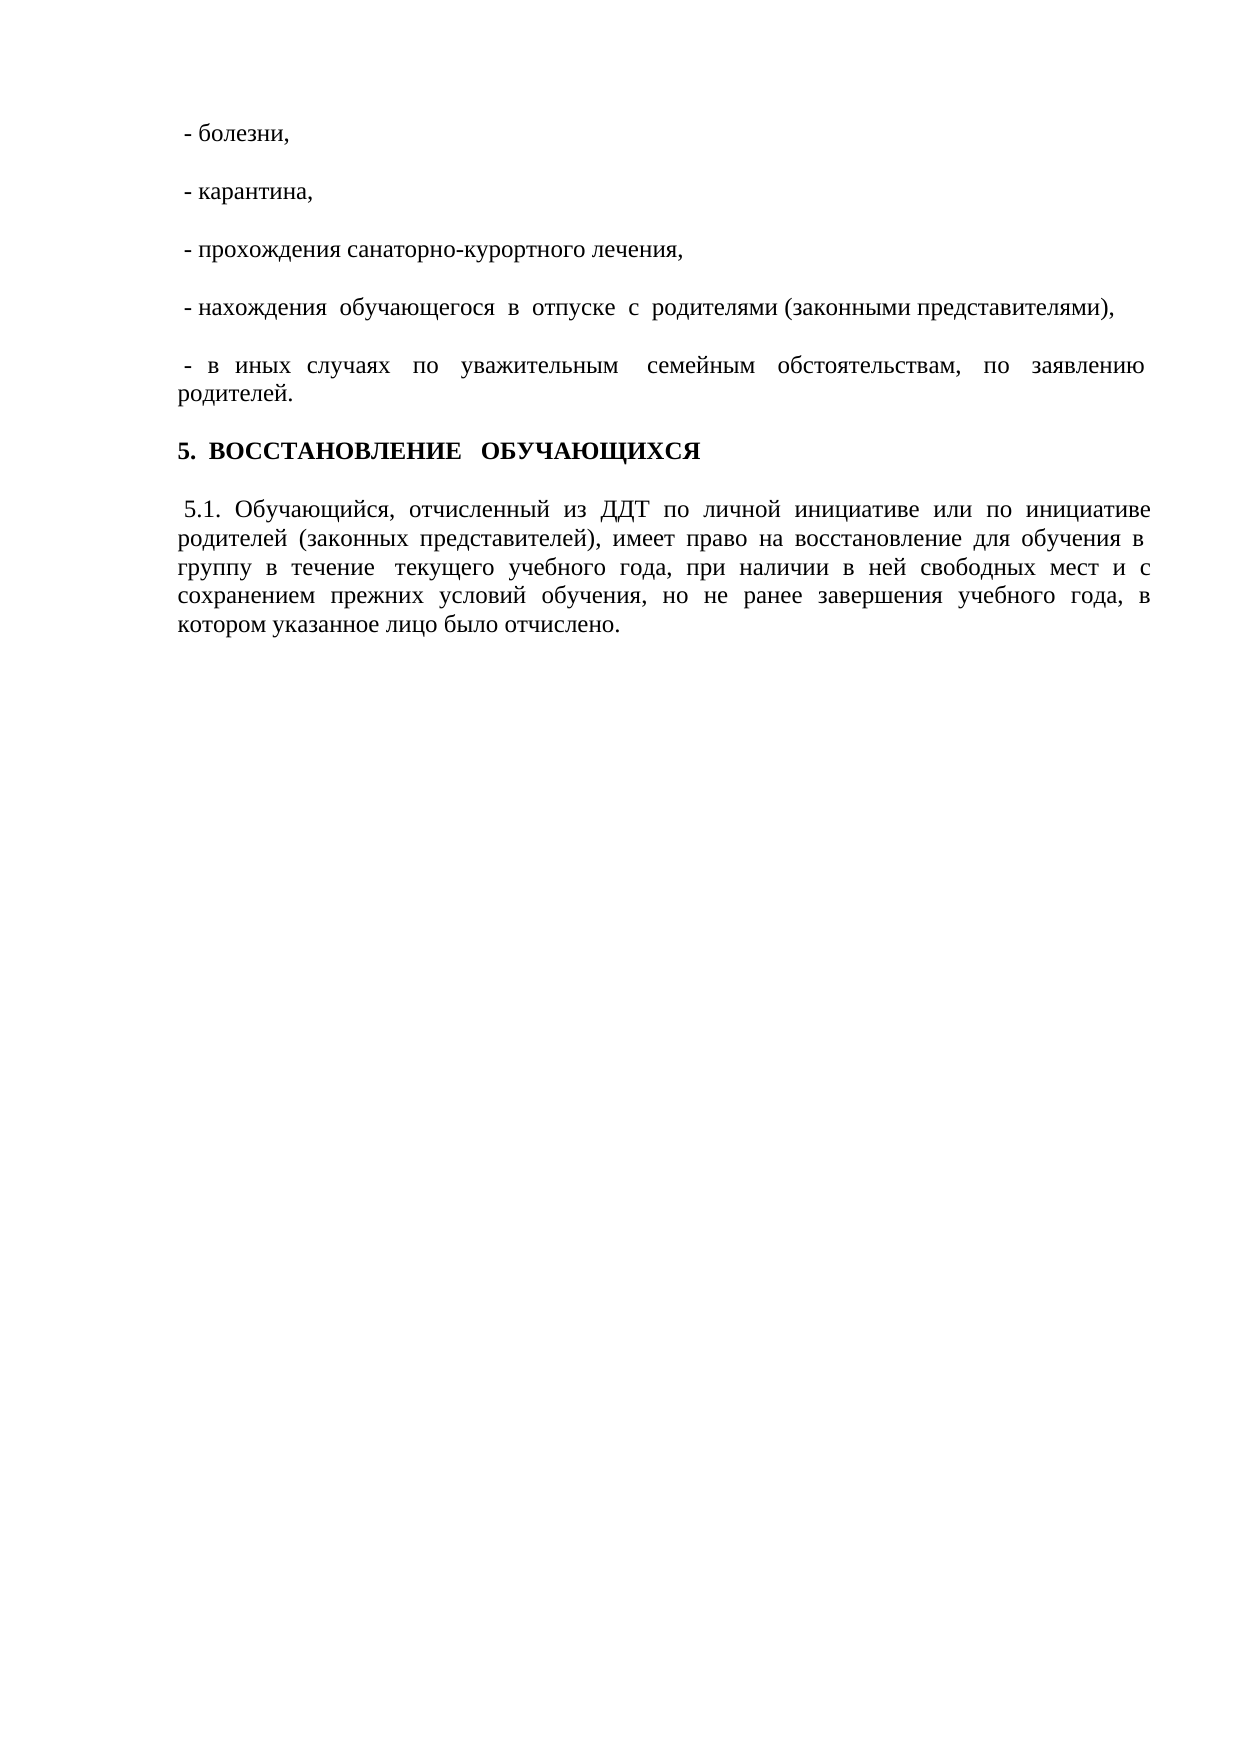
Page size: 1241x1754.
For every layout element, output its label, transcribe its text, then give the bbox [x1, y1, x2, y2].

text - болезни, [177, 118, 1152, 147]
text 5. ВОССТАНОВЛЕНИЕ ОБУЧАЮЩИХСЯ [177, 436, 1152, 465]
text - в иных случаях по уважительным семейным обстоятельствам, по заявлению родителей. [177, 350, 1152, 407]
text - карантина, [177, 176, 1152, 205]
text 5.1. Обучающийся, отчисленный из ДДТ по личной инициативе или по инициативе родителей (законных представителей), имеет право на восстановление для обучения в группу в течение текущего учебного года, при наличии в ней свободных мест и с сохранением прежних условий обучения, но не ранее завершения учебного года, в котором указанное лицо было отчислено. [177, 494, 1152, 638]
text - нахождения обучающегося в отпуске с родителями (законными представителями), [177, 292, 1152, 321]
text - прохождения санаторно-курортного лечения, [177, 234, 1152, 263]
